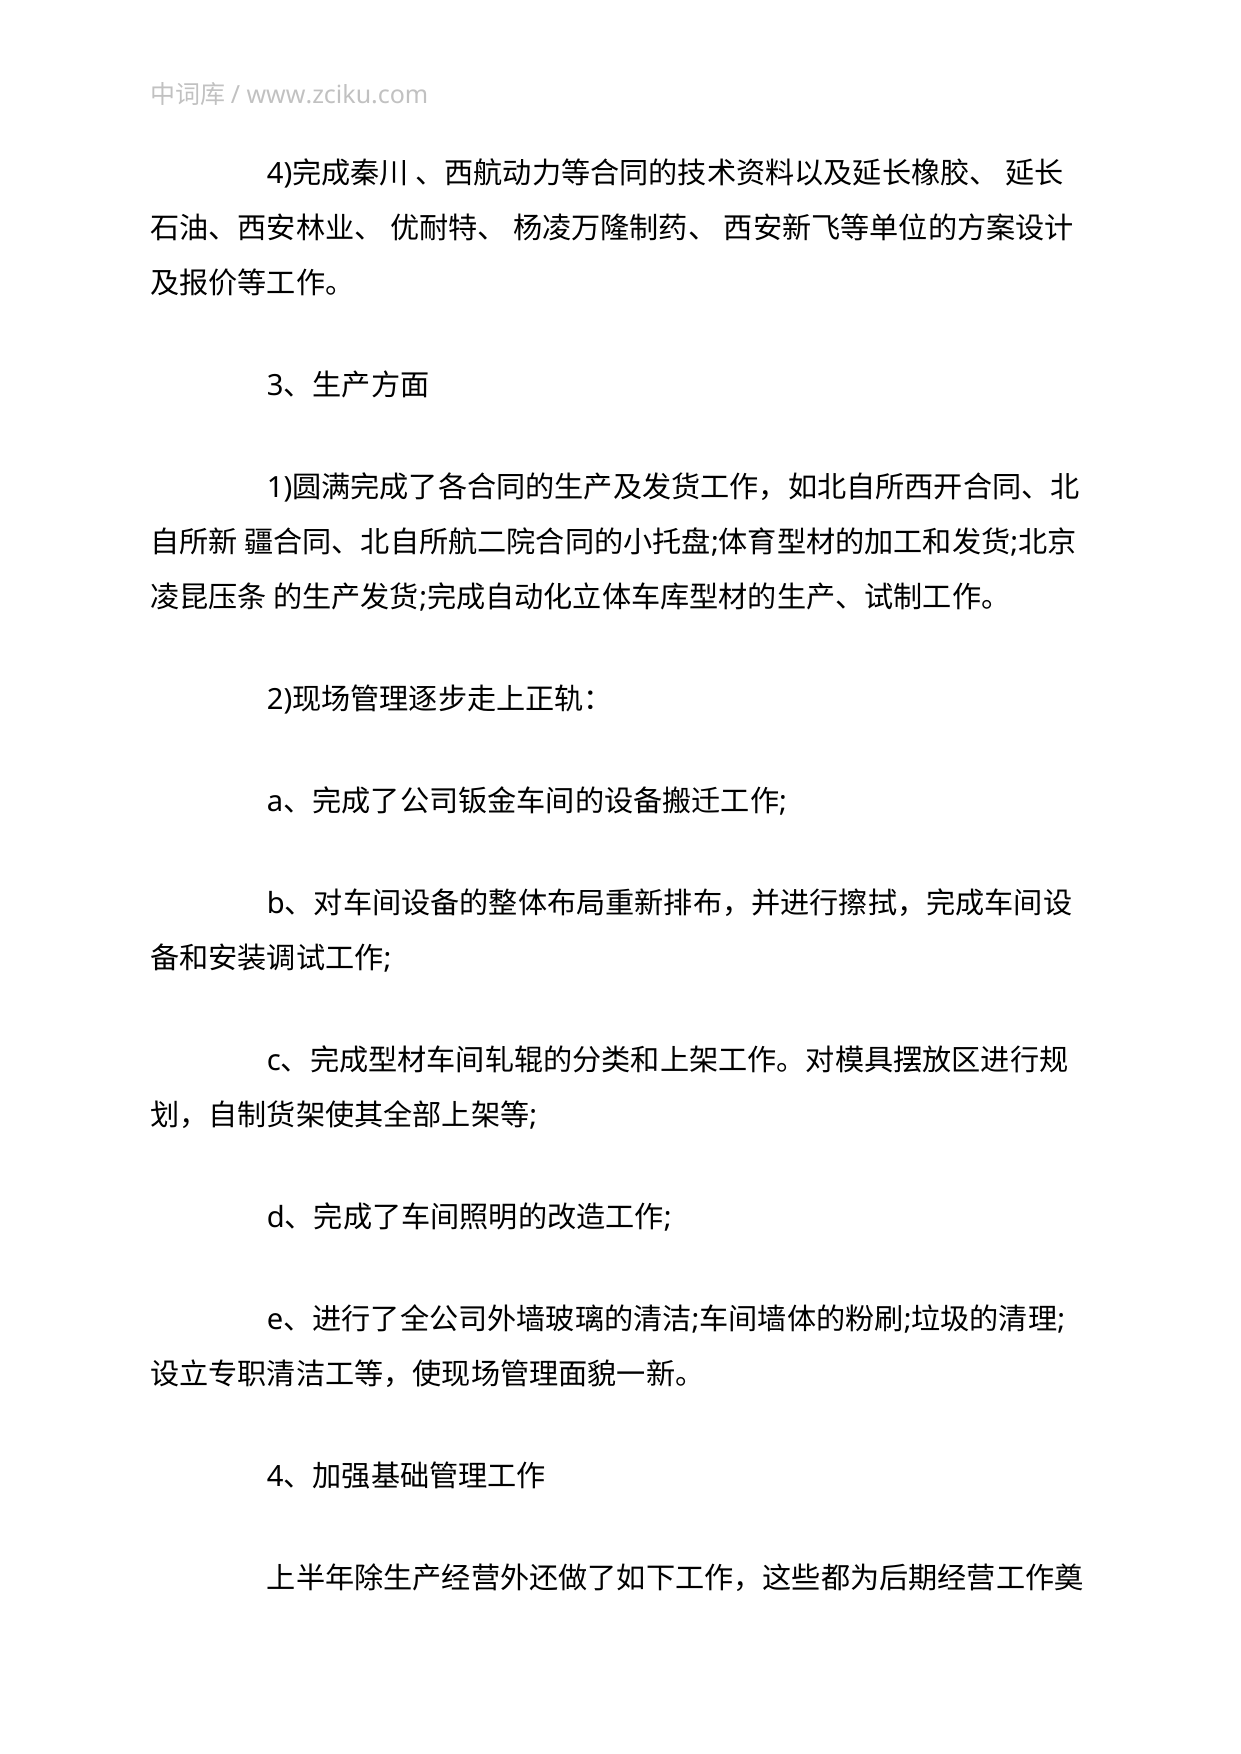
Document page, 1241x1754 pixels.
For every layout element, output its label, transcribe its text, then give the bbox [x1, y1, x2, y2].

text 1)圆满完成了各合同的生产及发货工作，如北自所西开合同、北自所新 疆合同、北自所航二院合同的小托盘;体育型材的加工和发货;北京凌昆压条 的生产发货;完成自动化立体车库型材的生产、试制工作。 [150, 464, 1090, 616]
text e、进行了全公司外墙玻璃的清洁;车间墙体的粉刷;垃圾的清理;设立专职清洁工等，使现场管理面貌一新。 [150, 1296, 1090, 1393]
text b、对车间设备的整体布局重新排布，并进行擦拭，完成车间设备和安装调试工作; [150, 879, 1090, 977]
text d、完成了车间照明的改造工作; [150, 1193, 1090, 1236]
text 2)现场管理逐步走上正轨： [150, 676, 1090, 718]
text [150, 1554, 1090, 1597]
text c、完成型材车间轧辊的分类和上架工作。对模具摆放区进行规划，自制货架使其全部上架等; [150, 1037, 1090, 1134]
text 4、加强基础管理工作 [150, 1452, 1090, 1495]
text 4)完成秦川 、西航动力等合同的技术资料以及延长橡胶、 延长石油、西安林业、 优耐特、 杨凌万隆制药、 西安新飞等单位的方案设计及报价等工作。 [150, 150, 1090, 302]
text a、完成了公司钣金车间的设备搬迁工作; [150, 778, 1090, 820]
text 3、生产方面 [150, 362, 1090, 404]
